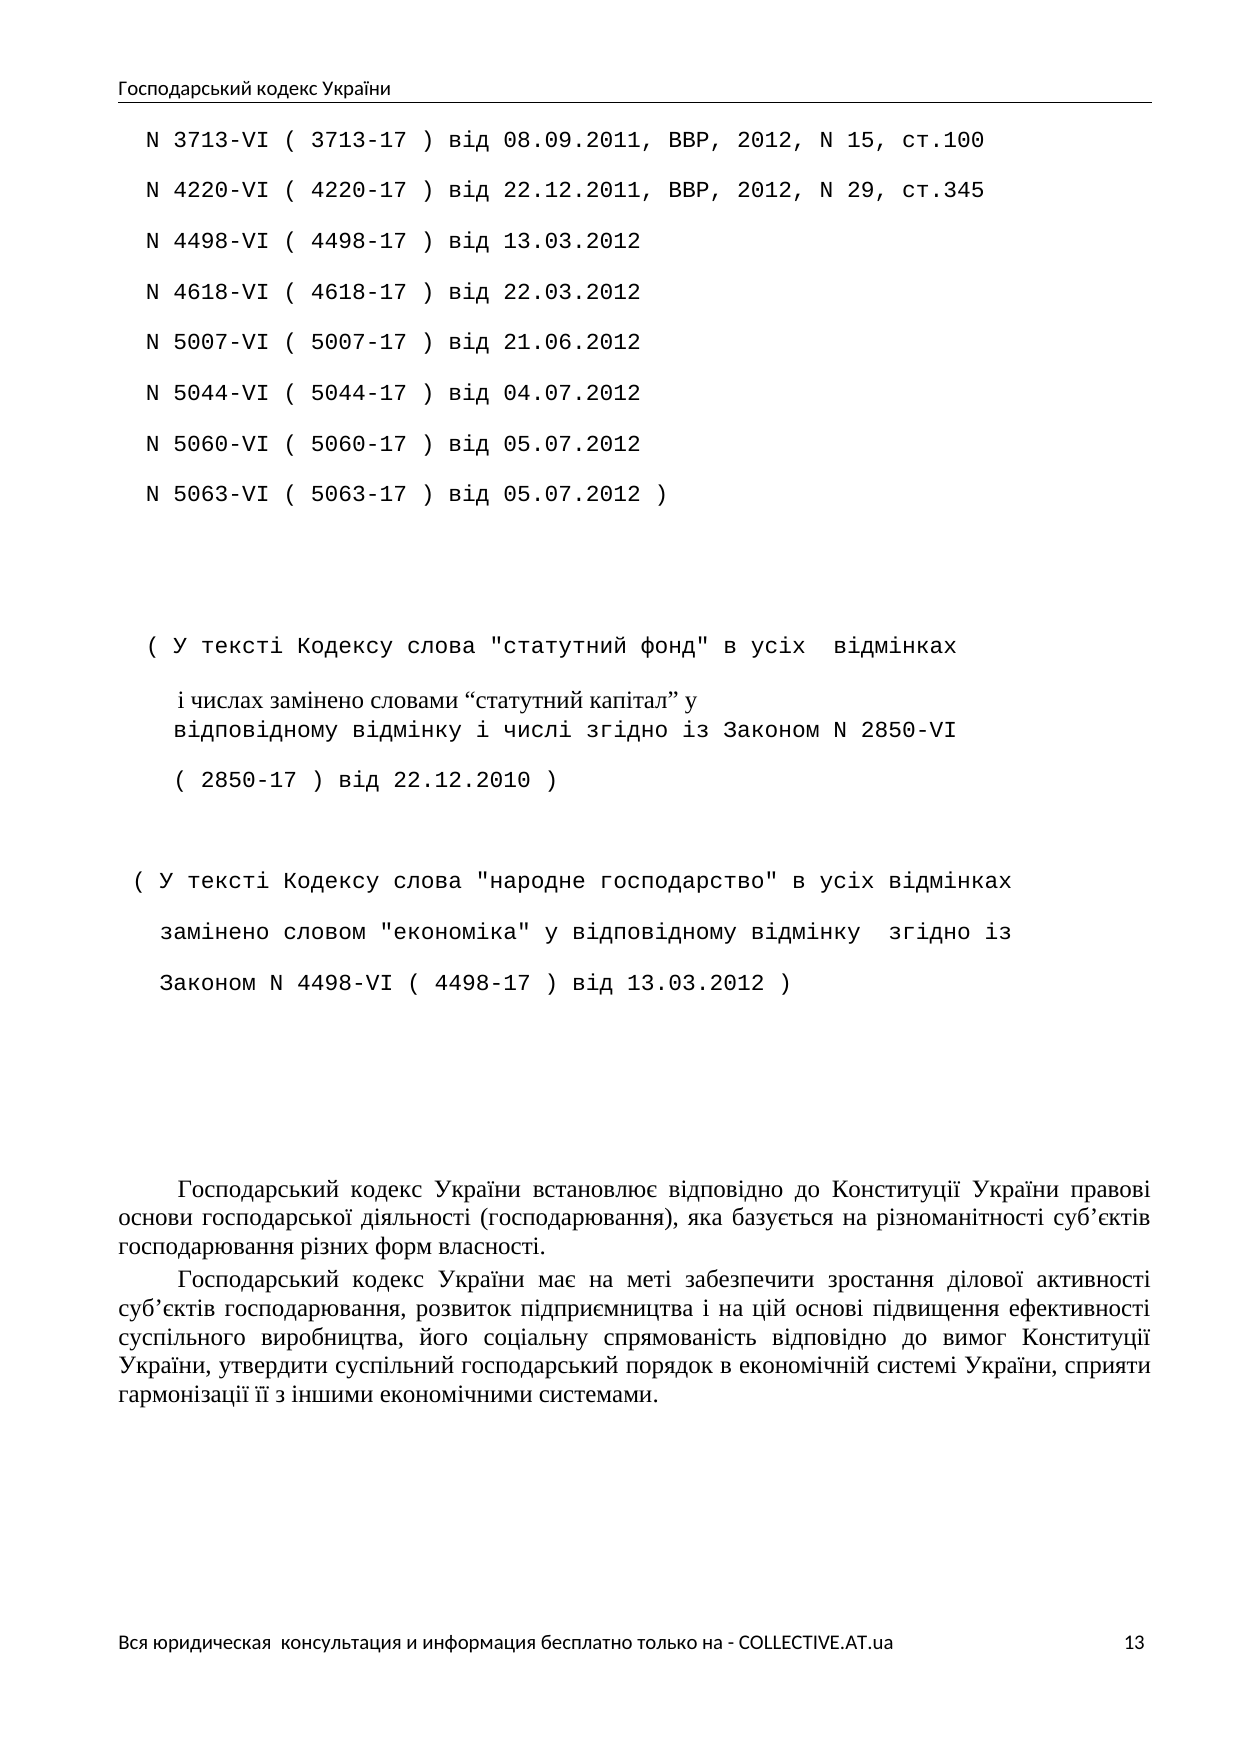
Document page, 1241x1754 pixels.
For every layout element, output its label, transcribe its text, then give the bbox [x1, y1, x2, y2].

text ( 2850-17 ) від 22.12.2010 ) [118, 769, 1152, 794]
text замінено словом "економіка" у відповідному відмінку згідно із [118, 921, 1152, 946]
text N 4220-VI ( 4220-17 ) від 22.12.2011, ВВР, 2012, N 29, ст.345 [118, 179, 1152, 205]
text ( У тексті Кодексу слова "народне господарство" в усіх відмінках [118, 870, 1152, 896]
text N 5060-VI ( 5060-17 ) від 05.07.2012 [118, 432, 1152, 458]
text відповідному відмінку і числі згідно із Законом N 2850-VI [118, 718, 1152, 744]
text Господарський кодекс України встановлює відповідно до Конституції України правові основи господарської діяльності (господарювання), яка базується на різноманітності суб’єктів господарювання різних форм власності. [118, 1174, 1152, 1260]
text N 5044-VI ( 5044-17 ) від 04.07.2012 [118, 381, 1152, 407]
text Господарський кодекс України має на меті забезпечити зростання ділової активності суб’єктів господарювання, розвиток підприємництва і на цій основі підвищення ефективності суспільного виробництва, його соціальну спрямованість відповідно до вимог Конституції України, утвердити суспільний господарський порядок в економічній системі України, сприяти гармонізації її з іншими економічними системами. [118, 1264, 1152, 1408]
text N 3713-VI ( 3713-17 ) від 08.09.2011, ВВР, 2012, N 15, ст.100 [118, 128, 1152, 154]
text Законом N 4498-VI ( 4498-17 ) від 13.03.2012 ) [118, 971, 1152, 997]
text N 4618-VI ( 4618-17 ) від 22.03.2012 [118, 280, 1152, 306]
text N 4498-VI ( 4498-17 ) від 13.03.2012 [118, 229, 1152, 255]
text ( У тексті Кодексу слова "статутний фонд" в усіх відмінках [118, 634, 1152, 660]
text N 5007-VI ( 5007-17 ) від 21.06.2012 [118, 331, 1152, 357]
text N 5063-VI ( 5063-17 ) від 05.07.2012 ) [118, 483, 1152, 508]
text і числах замінено словами “статутний капітал” у [118, 685, 1152, 714]
